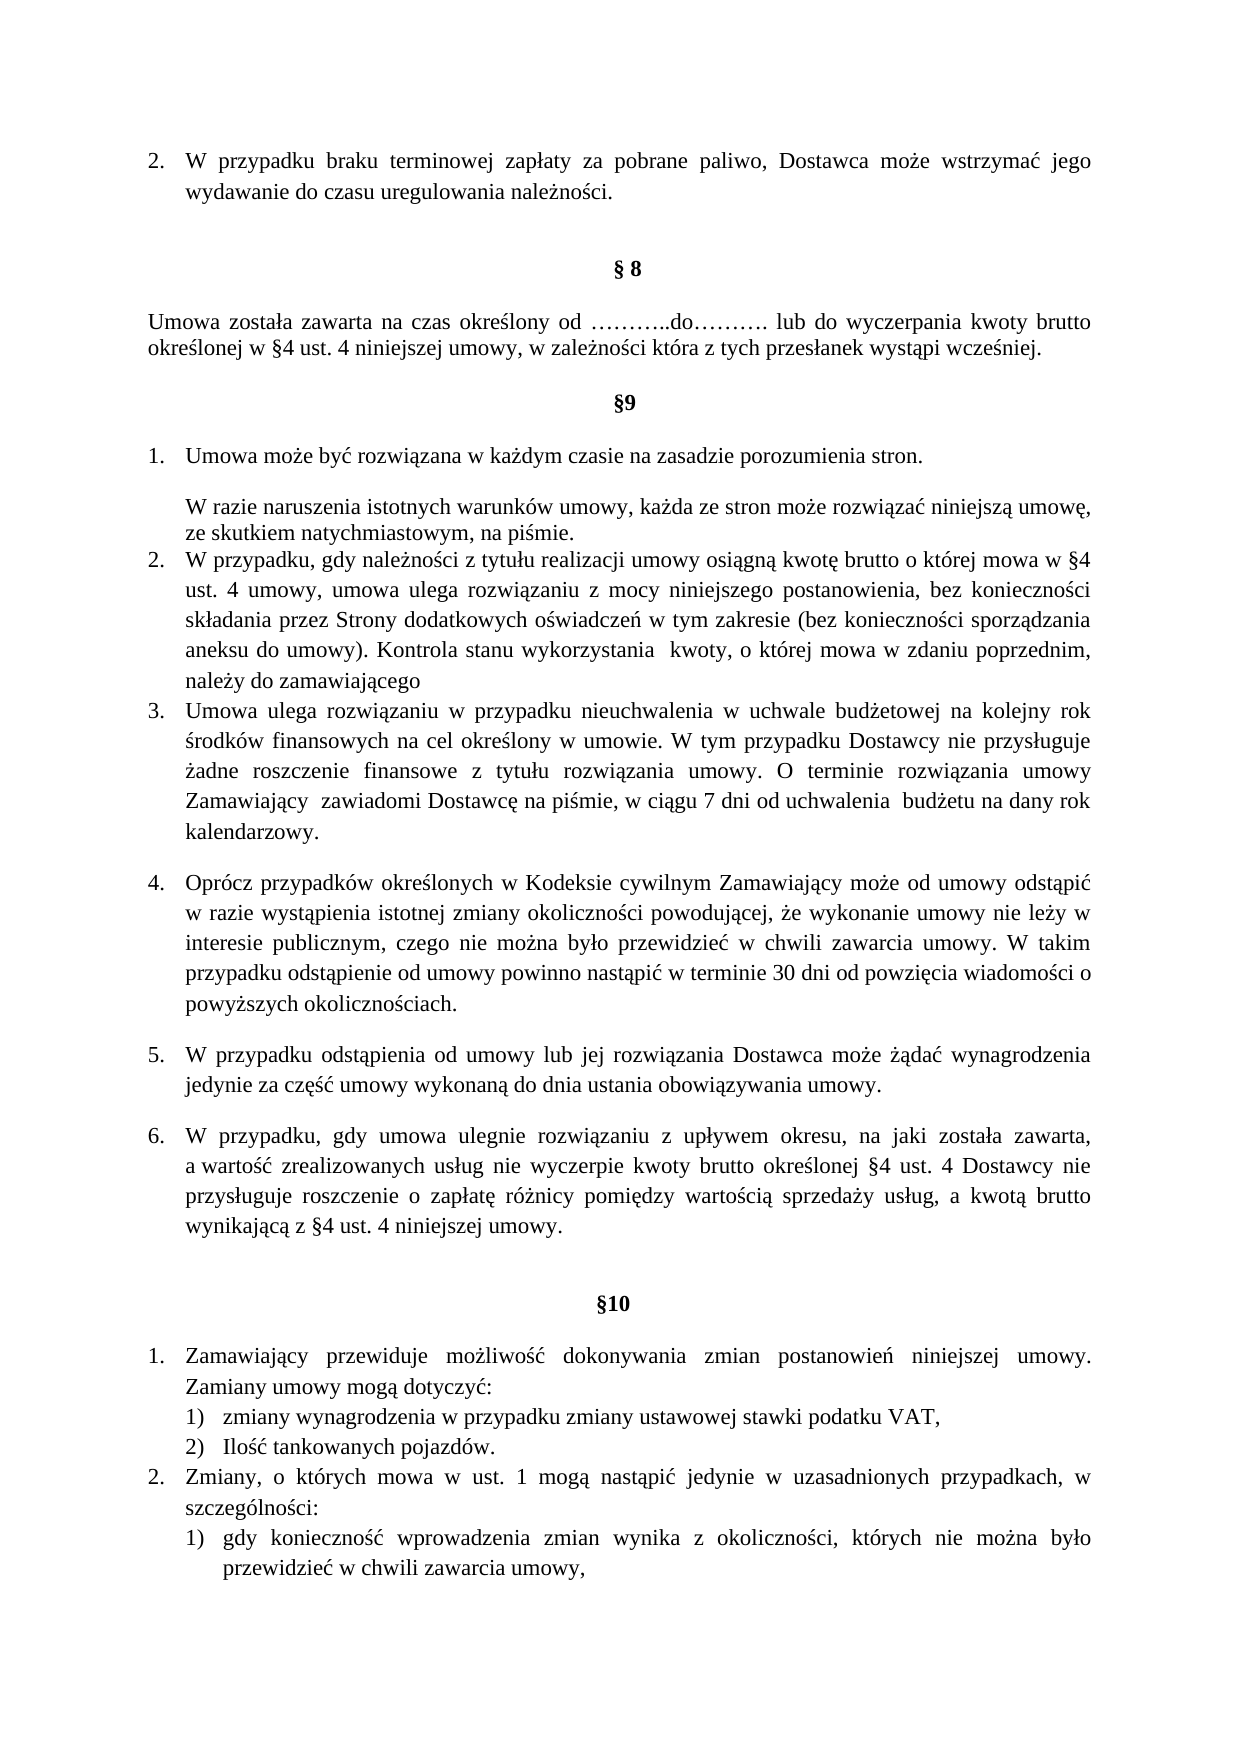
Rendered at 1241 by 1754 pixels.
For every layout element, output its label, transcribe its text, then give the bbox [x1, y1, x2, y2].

text § 8 [590, 255, 1093, 282]
list W przypadku odstąpienia od umowy lub jej rozwiązania Dostawca może żądać wynagrodzenia jedynie za część umowy wykonaną do dnia ustania obowiązywania umowy. [148, 1041, 1093, 1097]
text §10 [590, 1290, 1093, 1316]
list W przypadku braku terminowej zapłaty za pobrane paliwo, Dostawca może wstrzymać jego wydawanie do czasu uregulowania należności. [148, 148, 1093, 204]
list gdy konieczność wprowadzenia zmian wynika z okoliczności, których nie można było przewidzieć w chwili zawarcia umowy, [185, 1524, 1093, 1580]
list W przypadku, gdy umowa ulegnie rozwiązaniu z upływem okresu, na jaki została zawarta, a wartość zrealizowanych usług nie wyczerpie kwoty brutto określonej §4 ust. 4 Dostawcy nie przysługuje roszczenie o zapłatę różnicy pomiędzy wartością sprzedaży usług, a kwotą brutto wynikającą z §4 ust. 4 niniejszej umowy. [148, 1122, 1093, 1239]
text Umowa została zawarta na czas określony od ………..do………. lub do wyczerpania kwoty brutto określonej w §4 ust. 4 niniejszej umowy, w zależności która z tych przesłanek wystąpi wcześniej. [148, 308, 1093, 361]
list Zmiany, o których mowa w ust. 1 mogą nastąpić jedynie w uzasadnionych przypadkach, w szczególności: [148, 1463, 1093, 1520]
list Ilość tankowanych pojazdów. [185, 1433, 1093, 1459]
text W razie naruszenia istotnych warunków umowy, każda ze stron może rozwiązać niniejszą umowę, ze skutkiem natychmiastowym, na piśmie. [185, 493, 1093, 546]
list Zamawiający przewiduje możliwość dokonywania zmian postanowień niniejszej umowy. Zamiany umowy mogą dotyczyć: [148, 1343, 1093, 1399]
list W przypadku, gdy należności z tytułu realizacji umowy osiągną kwotę brutto o której mowa w §4 ust. 4 umowy, umowa ulega rozwiązaniu z mocy niniejszego postanowienia, bez konieczności składania przez Strony dodatkowych oświadczeń w tym zakresie (bez konieczności sporządzania aneksu do umowy). Kontrola stanu wykorzystania kwoty, o której mowa w zdaniu poprzednim, należy do zamawiającego [148, 546, 1093, 693]
text §9 [148, 389, 1093, 416]
list zmiany wynagrodzenia w przypadku zmiany ustawowej stawki podatku VAT, [185, 1403, 1093, 1429]
list Umowa może być rozwiązana w każdym czasie na zasadzie porozumienia stron. [148, 442, 1093, 468]
list Oprócz przypadków określonych w Kodeksie cywilnym Zamawiający może od umowy odstąpić w razie wystąpienia istotnej zmiany okoliczności powodującej, że wykonanie umowy nie leży w interesie publicznym, czego nie można było przewidzieć w chwili zawarcia umowy. W takim przypadku odstąpienie od umowy powinno nastąpić w terminie 30 dni od powzięcia wiadomości o powyższych okolicznościach. [148, 869, 1093, 1016]
list Umowa ulega rozwiązaniu w przypadku nieuchwalenia w uchwale budżetowej na kolejny rok środków finansowych na cel określony w umowie. W tym przypadku Dostawcy nie przysługuje żadne roszczenie finansowe z tytułu rozwiązania umowy. O terminie rozwiązania umowy Zamawiający zawiadomi Dostawcę na piśmie, w ciągu 7 dni od uchwalenia budżetu na dany rok kalendarzowy. [148, 697, 1093, 844]
